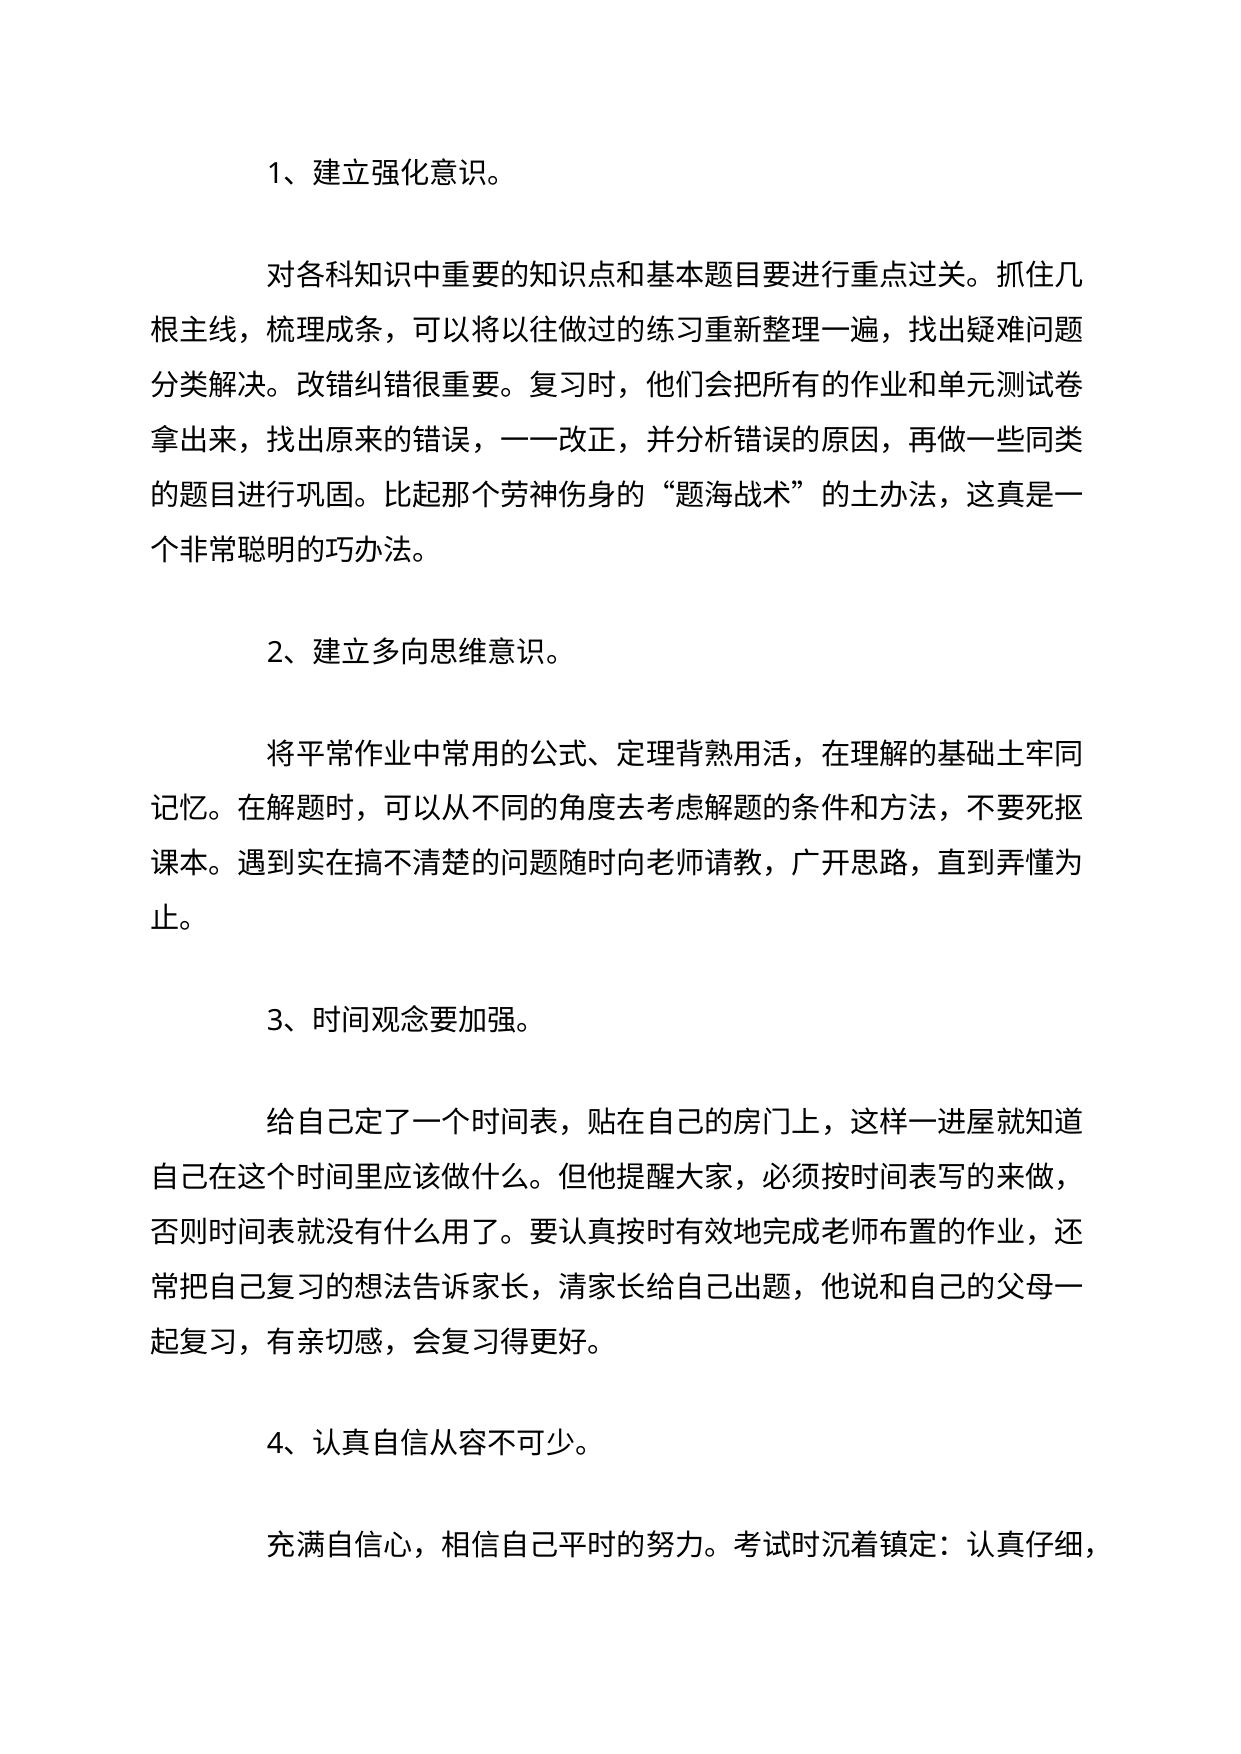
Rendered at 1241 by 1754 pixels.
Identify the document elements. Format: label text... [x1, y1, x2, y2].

text 1、建立强化意识。 [150, 150, 1090, 192]
text 3、时间观念要加强。 [150, 997, 1090, 1039]
text 给自己定了一个时间表，贴在自己的房门上，这样一进屋就知道自己在这个时间里应该做什么。但他提醒大家，必须按时间表写的来做，否则时间表就没有什么用了。要认真按时有效地完成老师布置的作业，还常把自己复习的想法告诉家长，清家长给自己出题，他说和自己的父母一起复习，有亲切感，会复习得更好。 [150, 1099, 1090, 1361]
text 2、建立多向思维意识。 [150, 628, 1090, 671]
text 对各科知识中重要的知识点和基本题目要进行重点过关。抓住几根主线，梳理成条，可以将以往做过的练习重新整理一遍，找出疑难问题分类解决。改错纠错很重要。复习时，他们会把所有的作业和单元测试卷拿出来，找出原来的错误，一一改正，并分析错误的原因，再做一些同类的题目进行巩固。比起那个劳神伤身的“题海战术”的土办法，这真是一个非常聪明的巧办法。 [150, 252, 1090, 569]
text 4、认真自信从容不可少。 [150, 1420, 1090, 1462]
text 将平常作业中常用的公式、定理背熟用活，在理解的基础土牢同记忆。在解题时，可以从不同的角度去考虑解题的条件和方法，不要死抠课本。遇到实在搞不清楚的问题随时向老师请教，广开思路，直到弄懂为止。 [150, 730, 1090, 937]
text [150, 1522, 1090, 1564]
